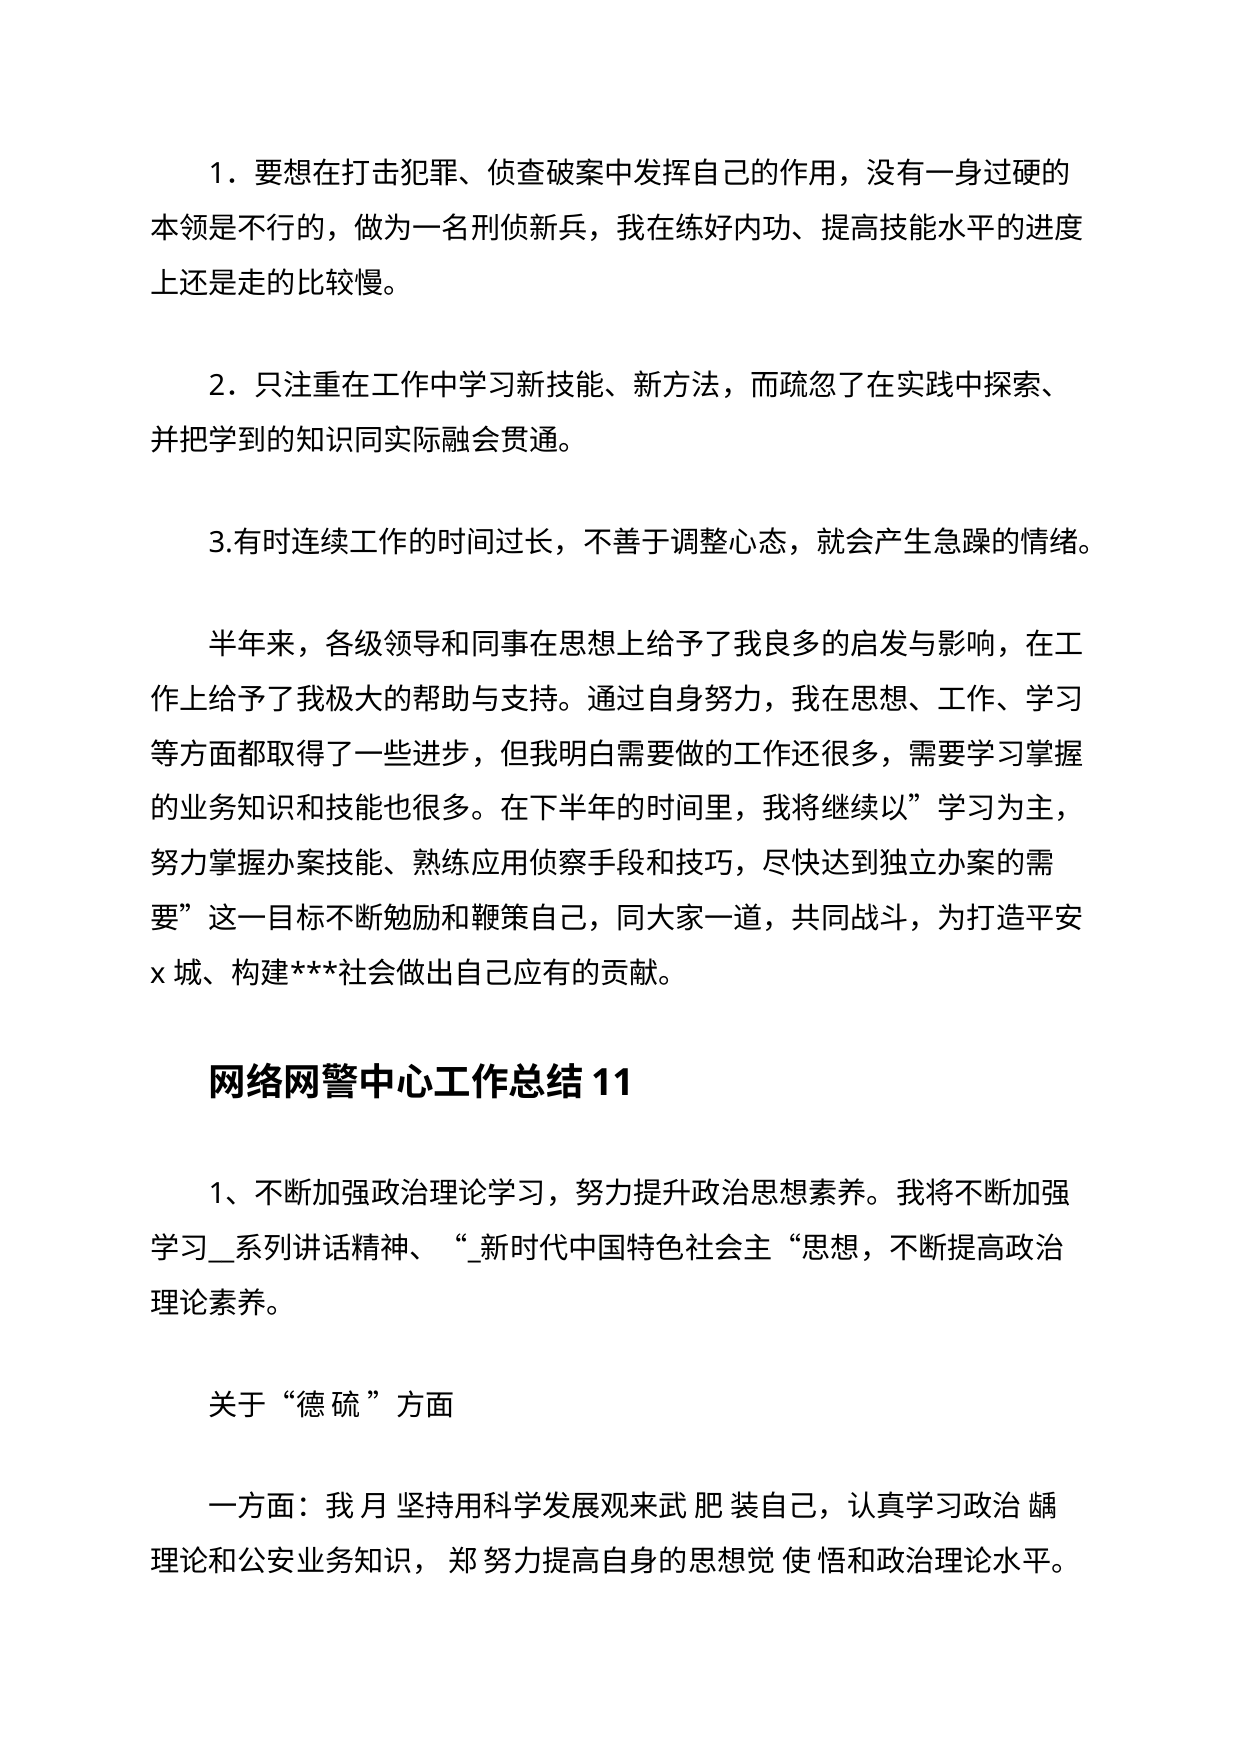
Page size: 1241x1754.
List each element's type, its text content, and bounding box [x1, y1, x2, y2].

text 1、不断加强政治理论学习，努力提升政治思想素养。我将不断加强学习__系列讲话精神、“_新时代中国特色社会主“思想，不断提高政治理论素养。 [150, 1169, 1090, 1322]
text 网络网警中心工作总结11 [150, 1052, 1090, 1106]
text 1．要想在打击犯罪、侦查破案中发挥自己的作用，没有一身过硬的本领是不行的，做为一名刑侦新兵，我在练好内功、提高技能水平的进度上还是走的比较慢。 [150, 150, 1090, 302]
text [150, 1483, 1090, 1580]
text 关于“德 硫 ”方面 [150, 1381, 1090, 1423]
text 半年来，各级领导和同事在思想上给予了我良多的启发与影响，在工作上给予了我极大的帮助与支持。通过自身努力，我在思想、工作、学习等方面都取得了一些进步，但我明白需要做的工作还很多，需要学习掌握的业务知识和技能也很多。在下半年的时间里，我将继续以”学习为主，努力掌握办案技能、熟练应用侦察手段和技巧，尽快达到独立办案的需要”这一目标不断勉励和鞭策自己，同大家一道，共同战斗，为打造平安 x 城、构建***社会做出自己应有的贡献。 [150, 620, 1090, 992]
text 2．只注重在工作中学习新技能、新方法，而疏忽了在实践中探索、并把学到的知识同实际融会贯通。 [150, 362, 1090, 459]
text 3.有时连续工作的时间过长，不善于调整心态，就会产生急躁的情绪。 [150, 518, 1090, 561]
